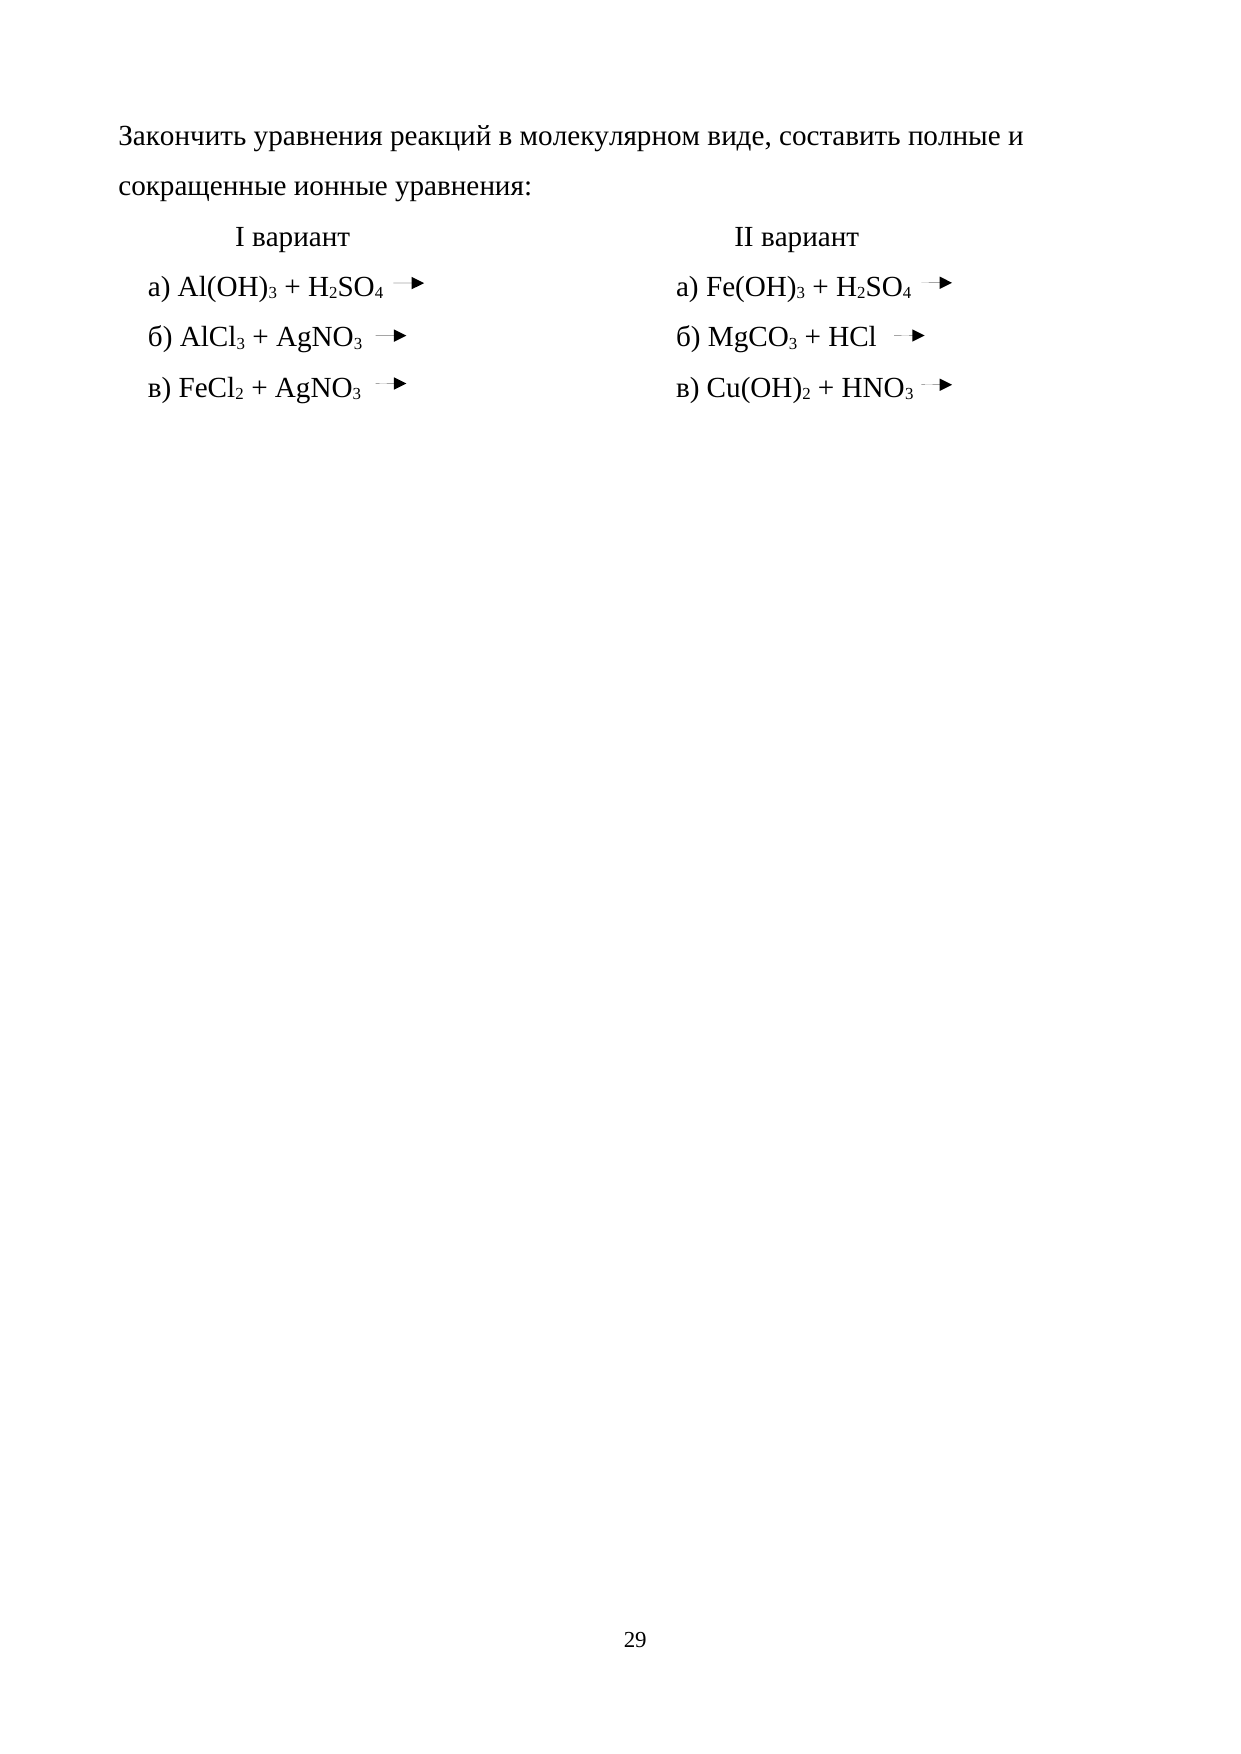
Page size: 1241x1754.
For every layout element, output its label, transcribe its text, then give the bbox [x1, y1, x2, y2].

table_header II вариант а) Fe(OH)3 + H2SO4 б) MgCO3 + HCl в) Cu(OH)2 + HNO3 [635, 219, 1163, 472]
table_header I вариант а) Al(OH)3 + H2SO4 б) AlCl3 + AgNO3 в) FeCl2 + AgNO3 [107, 219, 635, 472]
text Закончить уравнения реакций в молекулярном виде, составить полные и сокращенные ионные уравнения: [118, 118, 1152, 202]
